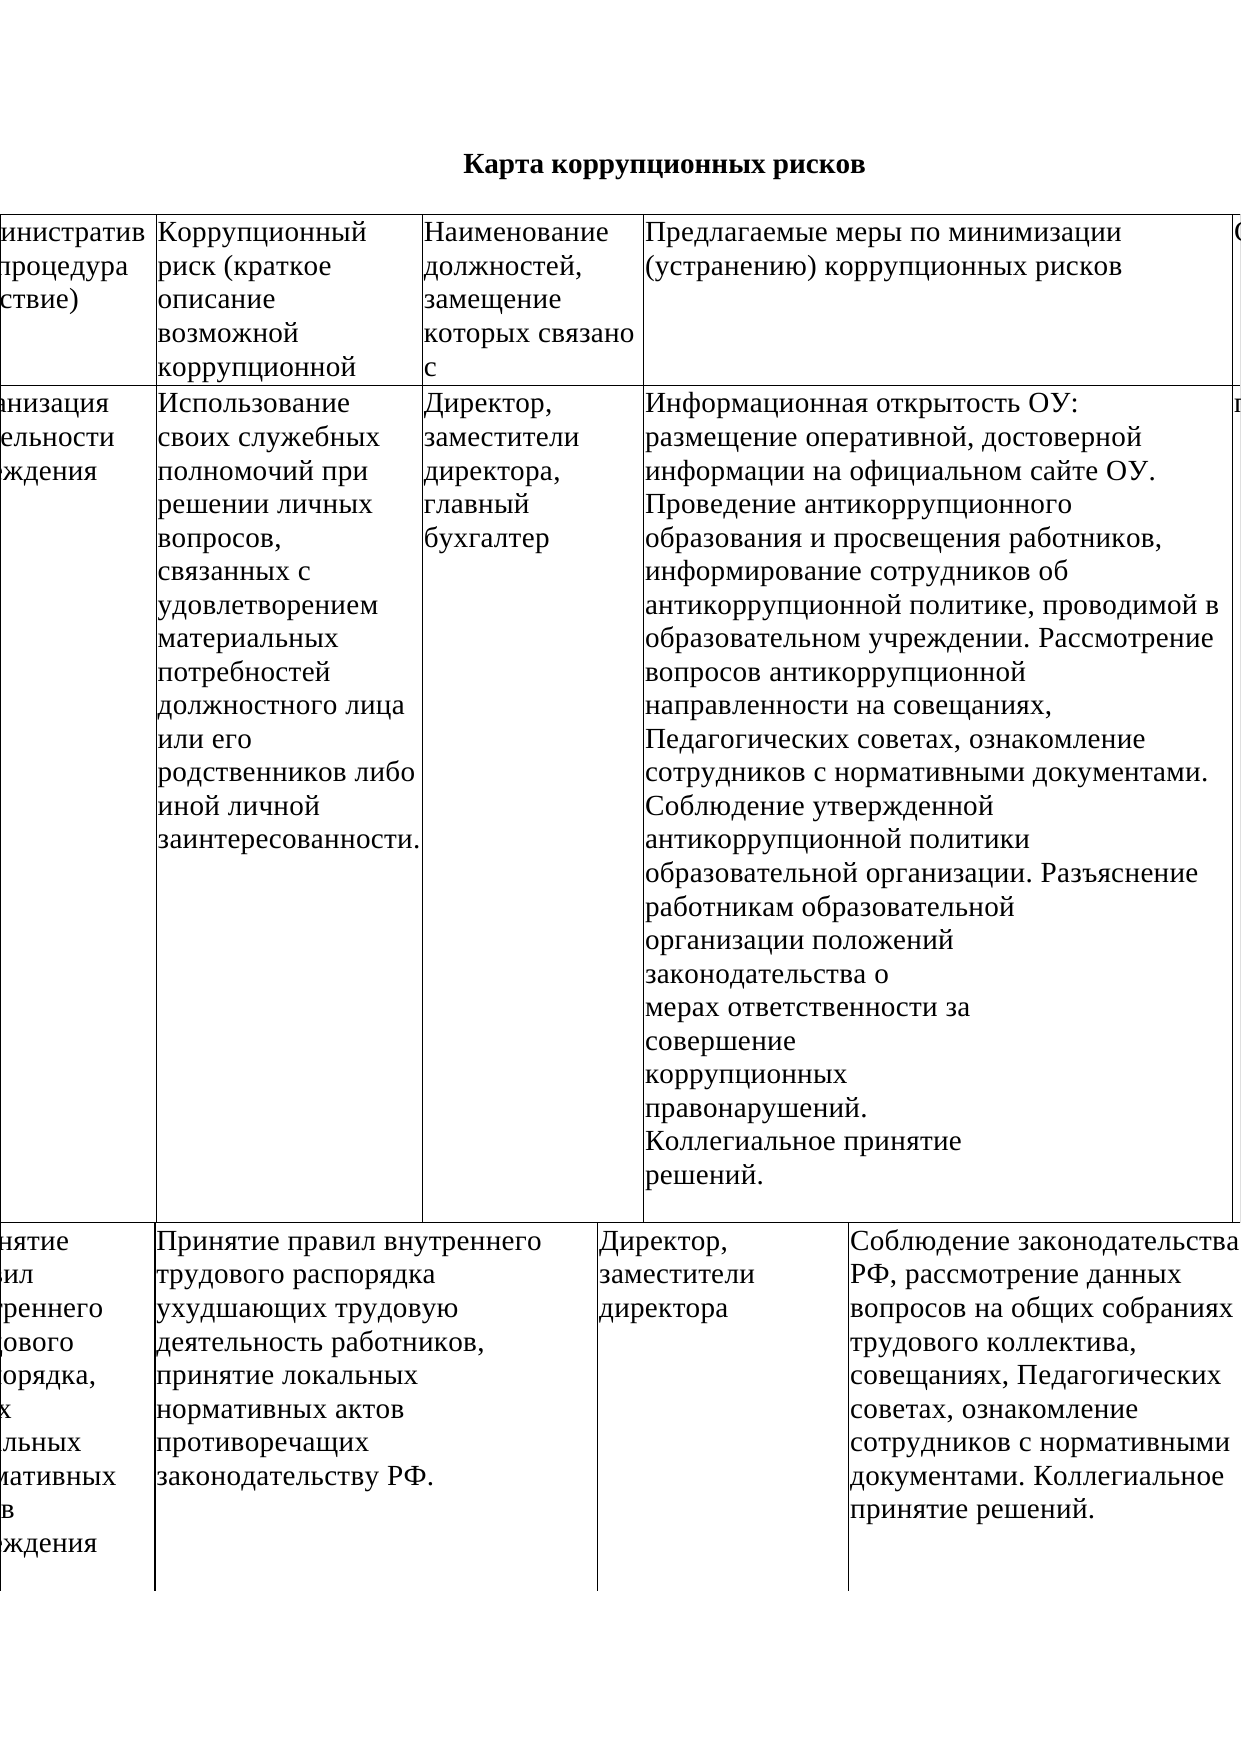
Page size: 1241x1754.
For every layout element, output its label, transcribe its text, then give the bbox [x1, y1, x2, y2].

table_cell Принятие правил внутреннего трудового распорядка ухудшающих трудовую деятельность работников, принятие локальных нормативных актов противоречащих законодательству РФ. [156, 1223, 597, 1591]
table_cell Организация деятельности учреждения [1, 386, 156, 1222]
table_header Предлагаемые меры по минимизации (устранению) коррупционных рисков [644, 215, 1232, 384]
table_cell Использование своих служебных полномочий при решении личных вопросов, связанных с удовлетворением материальных потребностей должностного лица или его родственников либо иной личной заинтересованности. [157, 386, 422, 1222]
table_cell Соблюдение законодательства РФ, рассмотрение данных вопросов на общих собраниях трудового коллектива, совещаниях, Педагогических советах, ознакомление сотрудников с нормативными документами. Коллегиальное принятие решений. [849, 1223, 1240, 1591]
table_header Административная процедура (действие) [1, 215, 156, 384]
table_header Наименование должностей, замещение которых связано с коррупционными рисками [423, 215, 643, 384]
text Карта коррупционных рисков [177, 146, 1152, 180]
table_cell Информационная открытость ОУ: размещение оперативной, достоверной информации на официальном сайте ОУ. Проведение антикоррупционного образования и просвещения работников, информирование сотрудников об антикоррупционной политике, проводимой в образовательном учреждении. Рассмотрение вопросов антикоррупционной направленности на совещаниях, Педагогических советах, ознакомление сотрудников с нормативными документами. Соблюдение утвержденной антикоррупционной политики образовательной организации. Разъяснение работникам образовательной организации положений законодательства о мерах ответственности за совершение коррупционных правонарушений. Коллегиальное принятие решений. [644, 386, 1232, 1222]
table_cell Принятие правил внутреннего трудового распорядка, иных локальных нормативных актов учреждения [1, 1223, 154, 1591]
table_header Коррупционный риск (краткое описание возможной коррупционной схемы) [157, 215, 422, 384]
table_cell Директор, заместители директора, главный бухгалтер [423, 386, 643, 1222]
table_cell Директор, заместители директора [598, 1223, 848, 1591]
